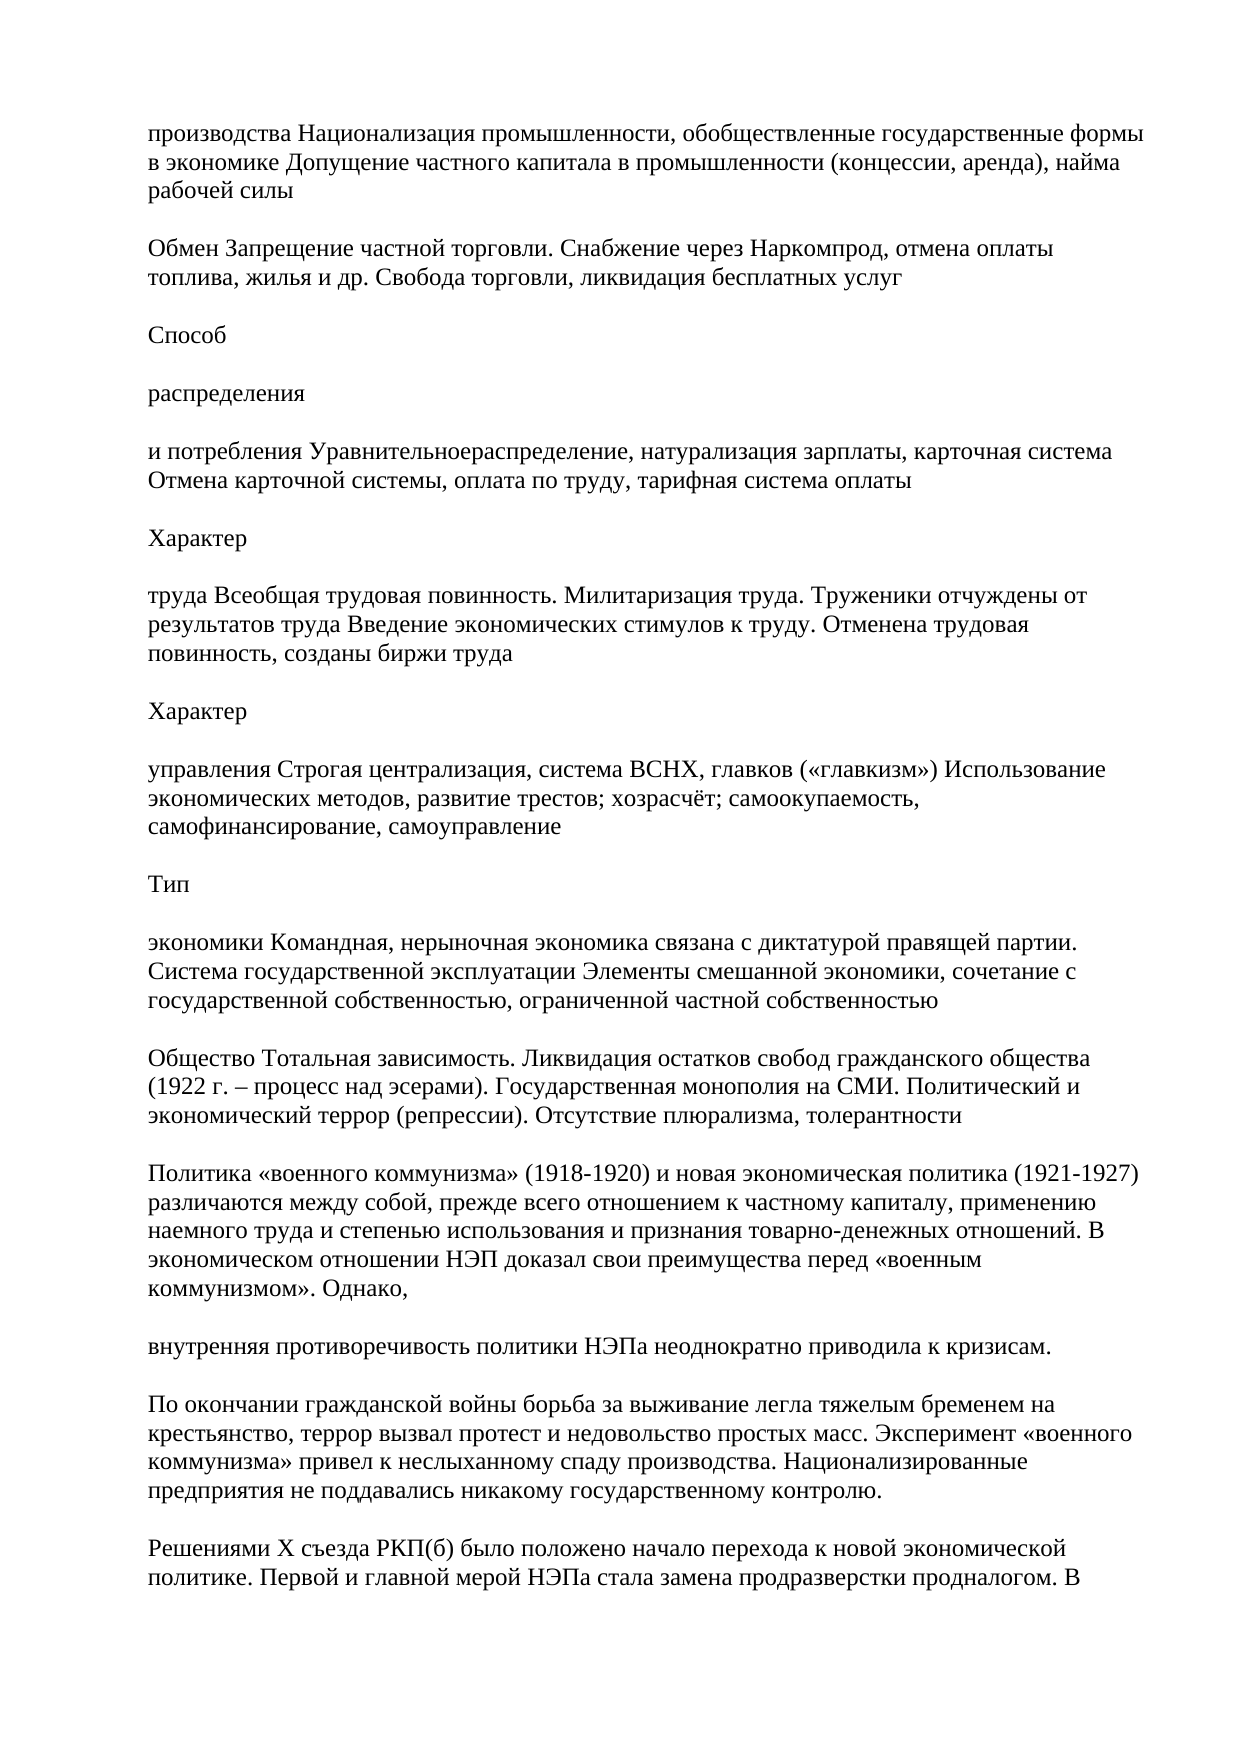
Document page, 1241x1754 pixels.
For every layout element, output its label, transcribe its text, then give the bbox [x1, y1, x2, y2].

text производства Национализация промышленности, обобществленные государственные формы в экономике Допущение частного капитала в промышленности (концессии, аренда), найма рабочей силы [148, 118, 1152, 204]
text Характер [148, 696, 1152, 725]
text распределения [148, 378, 1152, 407]
text Способ [148, 320, 1152, 349]
text Характер [148, 523, 1152, 551]
text экономики Командная, нерыночная экономика связана с диктатурой правящей партии. Система государственной эксплуатации Элементы смешанной экономики, сочетание с государственной собственностью, ограниченной частной собственностью [148, 927, 1152, 1013]
text Политика «военного коммунизма» (1918-1920) и новая экономическая политика (1921-1927) различаются между собой, прежде всего отношением к частному капиталу, применению наемного труда и степенью использования и признания товарно-денежных отношений. В экономическом отношении НЭП доказал свои преимущества перед «военным коммунизмом». Однако, [148, 1158, 1152, 1302]
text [148, 1533, 1152, 1591]
text управления Строгая централизация, система ВСНХ, главков («главкизм») Использование экономических методов, развитие трестов; хозрасчёт; самоокупаемость, самофинансирование, самоуправление [148, 754, 1152, 840]
text Обмен Запрещение частной торговли. Снабжение через Наркомпрод, отмена оплаты топлива, жилья и др. Свобода торговли, ликвидация бесплатных услуг [148, 233, 1152, 291]
text труда Всеобщая трудовая повинность. Милитаризация труда. Труженики отчуждены от результатов труда Введение экономических стимулов к труду. Отменена трудовая повинность, созданы биржи труда [148, 581, 1152, 667]
text внутренняя противоречивость политики НЭПа неоднократно приводила к кризисам. [148, 1331, 1152, 1360]
text Общество Тотальная зависимость. Ликвидация остатков свобод гражданского общества (1922 г. – процесс над эсерами). Государственная монополия на СМИ. Политический и экономический террор (репрессии). Отсутствие плюрализма, толерантности [148, 1043, 1152, 1129]
text По окончании гражданской войны борьба за выживание легла тяжелым бременем на крестьянство, террор вызвал протест и недовольство простых масс. Эксперимент «военного коммунизма» привел к неслыханному спаду производства. Национализированные предприятия не поддавались никакому государственному контролю. [148, 1389, 1152, 1504]
text Тип [148, 869, 1152, 898]
text и потребления Уравнительноераспределение, натурализация зарплаты, карточная система Отмена карточной системы, оплата по труду, тарифная система оплаты [148, 436, 1152, 493]
